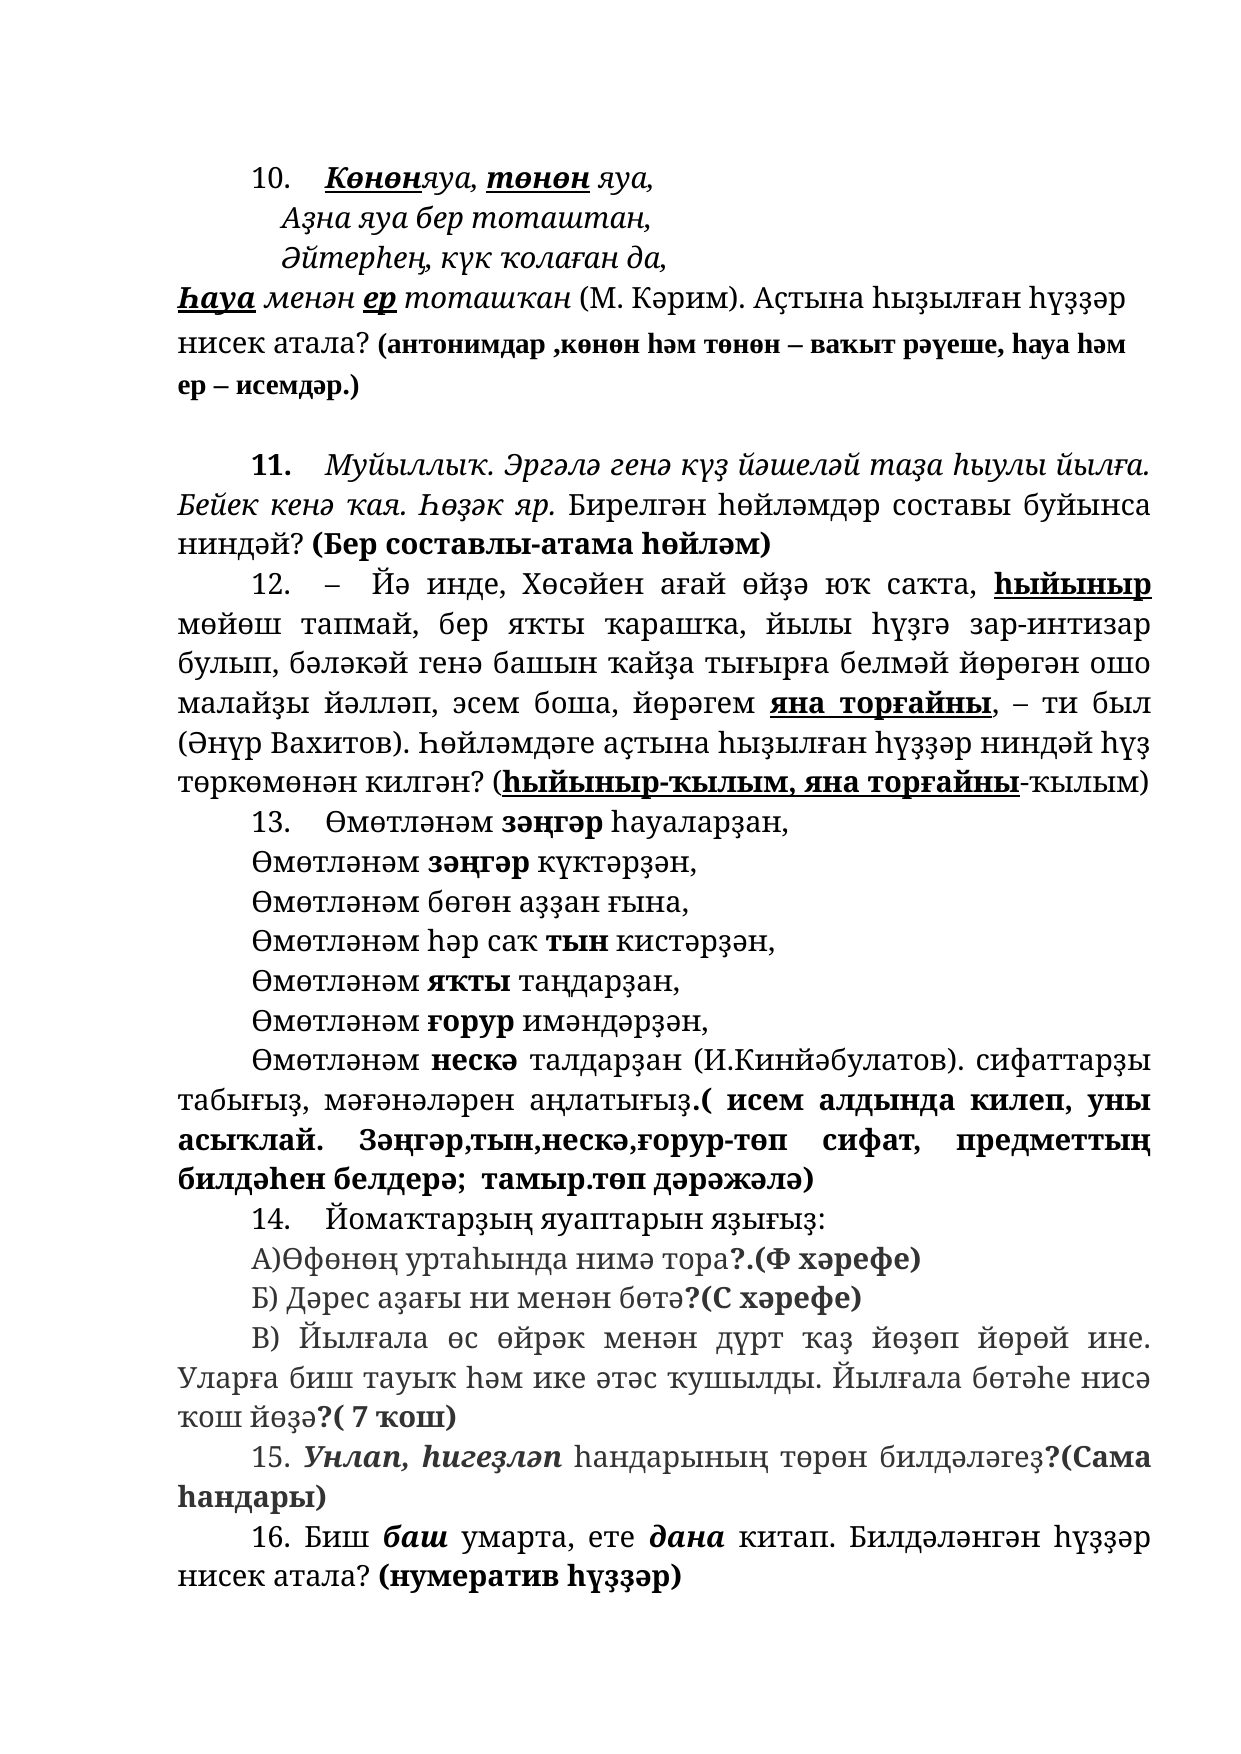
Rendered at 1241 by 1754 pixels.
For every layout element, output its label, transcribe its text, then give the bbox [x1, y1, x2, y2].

list Өмөтләнәм ғорур имәндәрҙән, [177, 1000, 1152, 1039]
list Өмөтләнәм яҡты таңдарҙан, [177, 960, 1152, 1000]
list Һауа менән ер тоташҡан (М. Кәрим). Аҫтына һыҙылған һүҙҙәр нисек атала? (антонимдар ,көнөн һәм төнөн – ваҡыт рәүеше, һауа һәм ер – исемдәр.) [177, 277, 1152, 401]
text Б) Дәрес аҙағы ни менән бөтә?(С хәрефе) [177, 1278, 1152, 1317]
text Аҙна яуа бер тоташтан, [177, 197, 1152, 237]
text В) Йылғала өс өйрәк менән дүрт ҡаҙ йөҙөп йөрөй ине. Уларға биш тауыҡ һәм ике әтәс ҡушылды. Йылғала бөтәһе нисә ҡош йөҙә?( 7 ҡош) [177, 1317, 1152, 1436]
list Өмөтләнәм нескә талдарҙан (И.Кинйәбулатов). сифаттарҙы табығыҙ, мәғәнәләрен аңлатығыҙ.( исем алдында килеп, уны асыҡлай. Зәңгәр,тын,нескә,ғорур-төп сифат, предметтың билдәһен белдерә; тамыр.төп дәрәжәлә) [177, 1039, 1152, 1198]
text Әйтерһең, күк ҡолаған да, [177, 237, 1152, 277]
list Муйыллыҡ. Эргәлә генә күҙ йәшеләй таҙа һыулы йылға. Бейек кенә ҡая. Һөҙәк яр. Бирелгән һөйләмдәр составы буйынса ниндәй? (Бер составлы-атама һөйләм) [177, 444, 1152, 563]
list Өмөтләнәм зәңгәр күктәрҙән, [177, 841, 1152, 881]
list Өмөтләнәм зәңгәр һауаларҙан, [177, 801, 1152, 841]
list Көнөняуа, төнөн яуа, [177, 158, 1152, 197]
list Өмөтләнәм һәр саҡ тын кистәрҙән, [177, 921, 1152, 960]
list – Йә инде, Хөсәйен ағай өйҙә юҡ саҡта, һыйыныр мөйөш тапмай, бер яҡты ҡарашҡа, йылы һүҙгә зар-интизар булып, бәләкәй генә башын ҡайҙа тығырға белмәй йөрөгән ошо малайҙы йәлләп, эсем боша, йөрәгем яна торғайны, – ти был (Әнүр Вахитов). Һөйләмдәге аҫтына һыҙылған һүҙҙәр ниндәй һүҙ төркөмөнән килгән? (һыйыныр-ҡылым, яна торғайны-ҡылым) [177, 563, 1152, 801]
text 16. Биш баш умарта, ете дана китап. Билдәләнгән һүҙҙәр нисек атала? (нумератив һүҙҙәр) [177, 1516, 1152, 1595]
list Йомаҡтарҙың яуаптарын яҙығыҙ: [177, 1198, 1152, 1238]
text 15. Унлап, һигеҙләп һандарының төрөн билдәләгеҙ?(Сама һандары) [177, 1436, 1152, 1516]
list Өмөтләнәм бөгөн аҙҙан ғына, [177, 881, 1152, 921]
text А)Өфөнөң уртаһында нимә тора?.(Ф хәрефе) [177, 1238, 1152, 1278]
